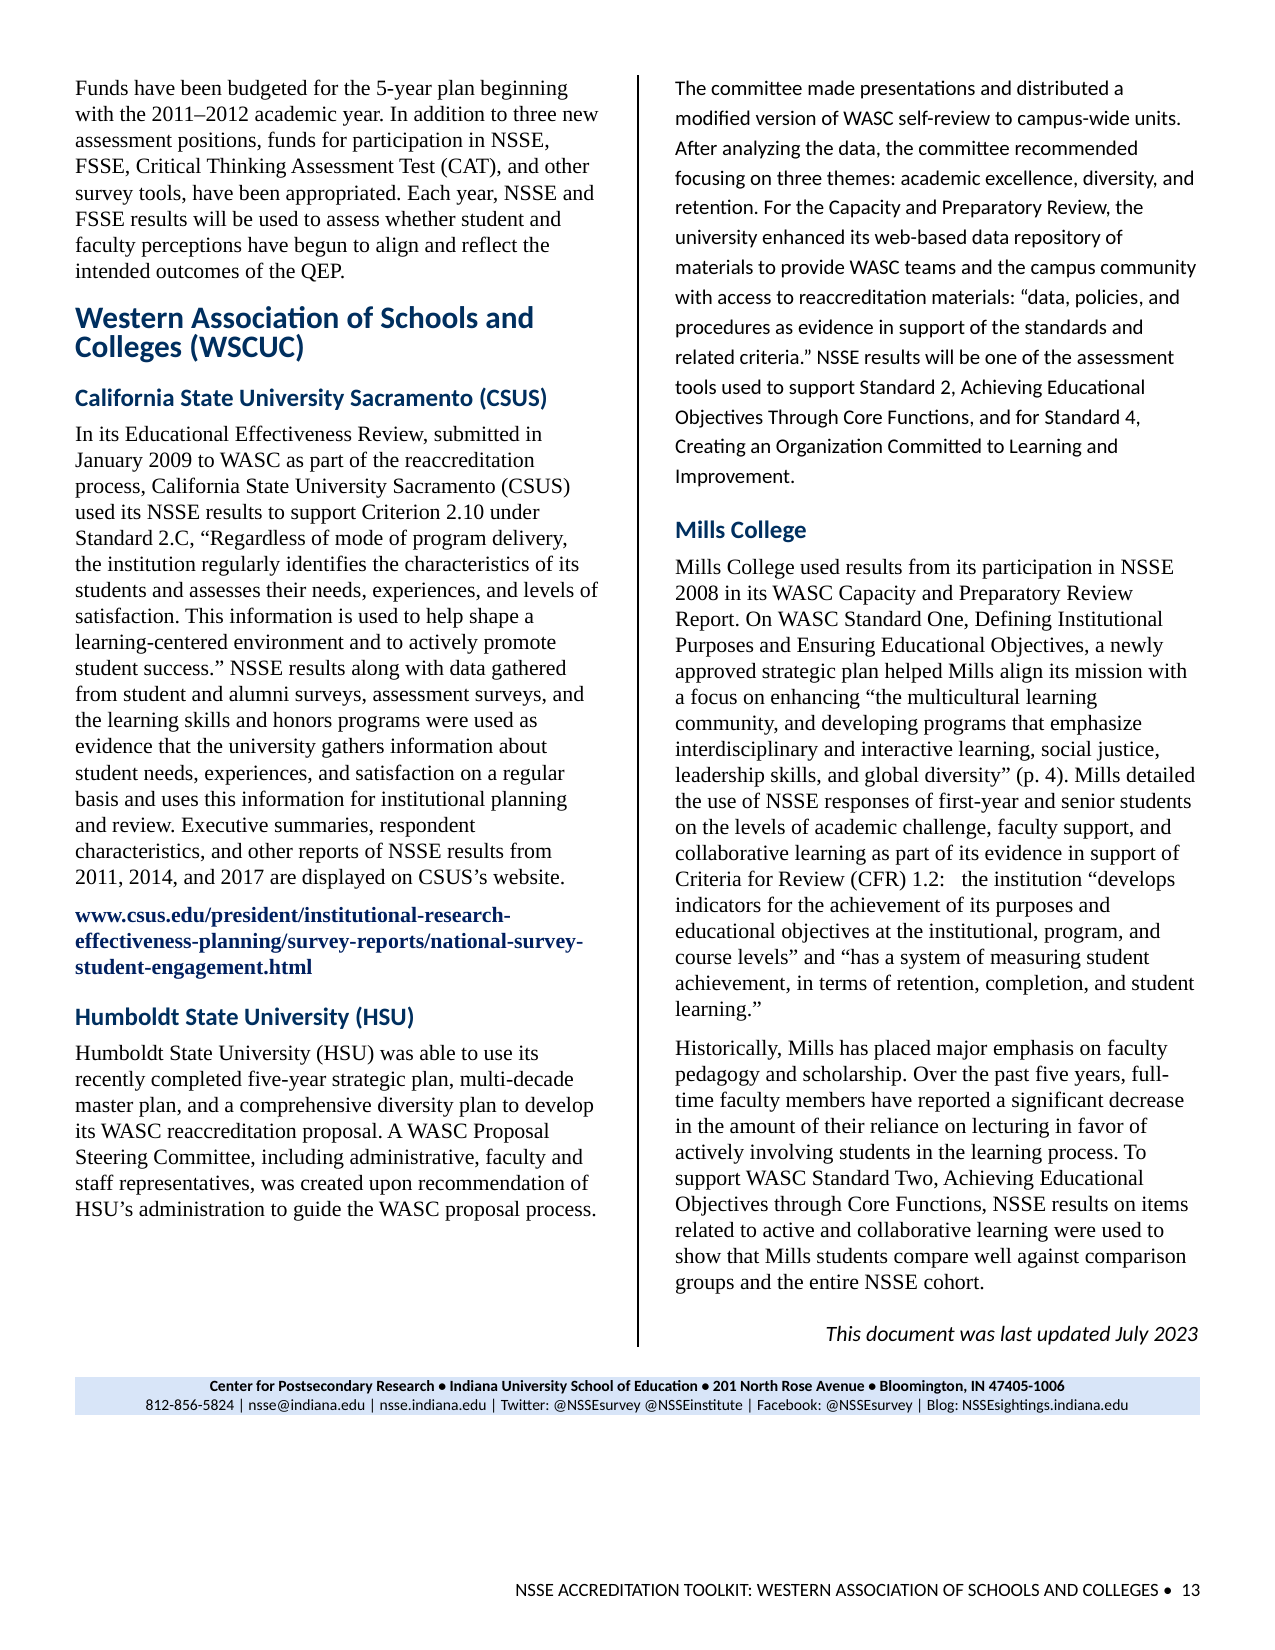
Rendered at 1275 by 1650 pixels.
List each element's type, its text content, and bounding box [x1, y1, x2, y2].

subtitle Mills College [675, 514, 1200, 545]
text Historically, Mills has placed major emphasis on faculty pedagogy and scholarship. Over the past five years, full-time faculty members have reported a significant decrease in the amount of their reliance on lecturing in favor of actively involving students in the learning process. To support WASC Standard Two, Achieving Educational Objectives through Core Functions, NSSE results on items related to active and collaborative learning were used to show that Mills students compare well against comparison groups and the entire NSSE cohort. [675, 1034, 1200, 1295]
text Center for Postsecondary Research • Indiana University School of Education • 201 North Rose Avenue • Bloomington, IN 47405-1006 [75, 1377, 1200, 1396]
subtitle California State University Sacramento (CSUS) [75, 382, 600, 412]
subtitle Western Association of Schools and Colleges (WSCUC) [75, 304, 600, 365]
text Humboldt State University (HSU) was able to use its recently completed five-year strategic plan, multi-decade master plan, and a comprehensive diversity plan to develop its WASC reaccreditation proposal. A WASC Proposal Steering Committee, including administrative, faculty and staff representatives, was created upon recommendation of HSU’s administration to guide the WASC proposal process. The committee made presentations and distributed a modified version of WASC self-review to campus-wide units. After analyzing the data, the committee recommended focusing on three themes: academic excellence, diversity, and retention. For the Capacity and Preparatory Review, the university enhanced its web-based data repository of materials to provide WASC teams and the campus community with access to reaccreditation materials: “data, policies, and procedures as evidence in support of the standards and related criteria.” NSSE results will be one of the assessment tools used to support Standard 2, Achieving Educational Objectives Through Core Functions, and for Standard 4, Creating an Organization Committed to Learning and Improvement. [75, 1040, 600, 1222]
text www.csus.edu/president/institutional-research-effectiveness-planning/survey-reports/national-survey-student-engagement.html [75, 902, 600, 980]
text Funds have been budgeted for the 5-year plan beginning with the 2011–2012 academic year. In addition to three new assessment positions, funds for participation in NSSE, FSSE, Critical Thinking Assessment Test (CAT), and other survey tools, have been appropriated. Each year, NSSE and FSSE results will be used to assess whether student and faculty perceptions have begun to align and reflect the intended outcomes of the QEP. [75, 75, 600, 283]
subtitle Humboldt State University (HSU) [75, 1001, 600, 1031]
text 812-856-5824 | nsse@indiana.edu | nsse.indiana.edu | Twitter: @NSSEsurvey @NSSEinstitute | Facebook: @NSSEsurvey | Blog: NSSEsightings.indiana.edu [75, 1396, 1200, 1415]
text In its Educational Effectiveness Review, submitted in January 2009 to WASC as part of the reaccreditation process, California State University Sacramento (CSUS) used its NSSE results to support Criterion 2.10 under Standard 2.C, “Regardless of mode of program delivery, the institution regularly identifies the characteristics of its students and assesses their needs, experiences, and levels of satisfaction. This information is used to help shape a learning-centered environment and to actively promote student success.” NSSE results along with data gathered from student and alumni surveys, assessment surveys, and the learning skills and honors programs were used as evidence that the university gathers information about student needs, experiences, and satisfaction on a regular basis and uses this information for institutional planning and review. Executive summaries, respondent characteristics, and other reports of NSSE results from 2011, 2014, and 2017 are displayed on CSUS’s website. [75, 421, 600, 889]
text This document was last updated July 2023 [675, 1320, 1200, 1347]
text Mills College used results from its participation in NSSE 2008 in its WASC Capacity and Preparatory Review Report. On WASC Standard One, Defining Institutional Purposes and Ensuring Educational Objectives, a newly approved strategic plan helped Mills align its mission with a focus on enhancing “the multicultural learning community, and developing programs that emphasize interdisciplinary and interactive learning, social justice, leadership skills, and global diversity” (p. 4). Mills detailed the use of NSSE responses of first-year and senior students on the levels of academic challenge, faculty support, and collaborative learning as part of its evidence in support of Criteria for Review (CFR) 1.2: the institution “develops indicators for the achievement of its purposes and educational objectives at the institutional, program, and course levels” and “has a system of measuring student achievement, in terms of retention, completion, and student learning.” [675, 553, 1200, 1022]
